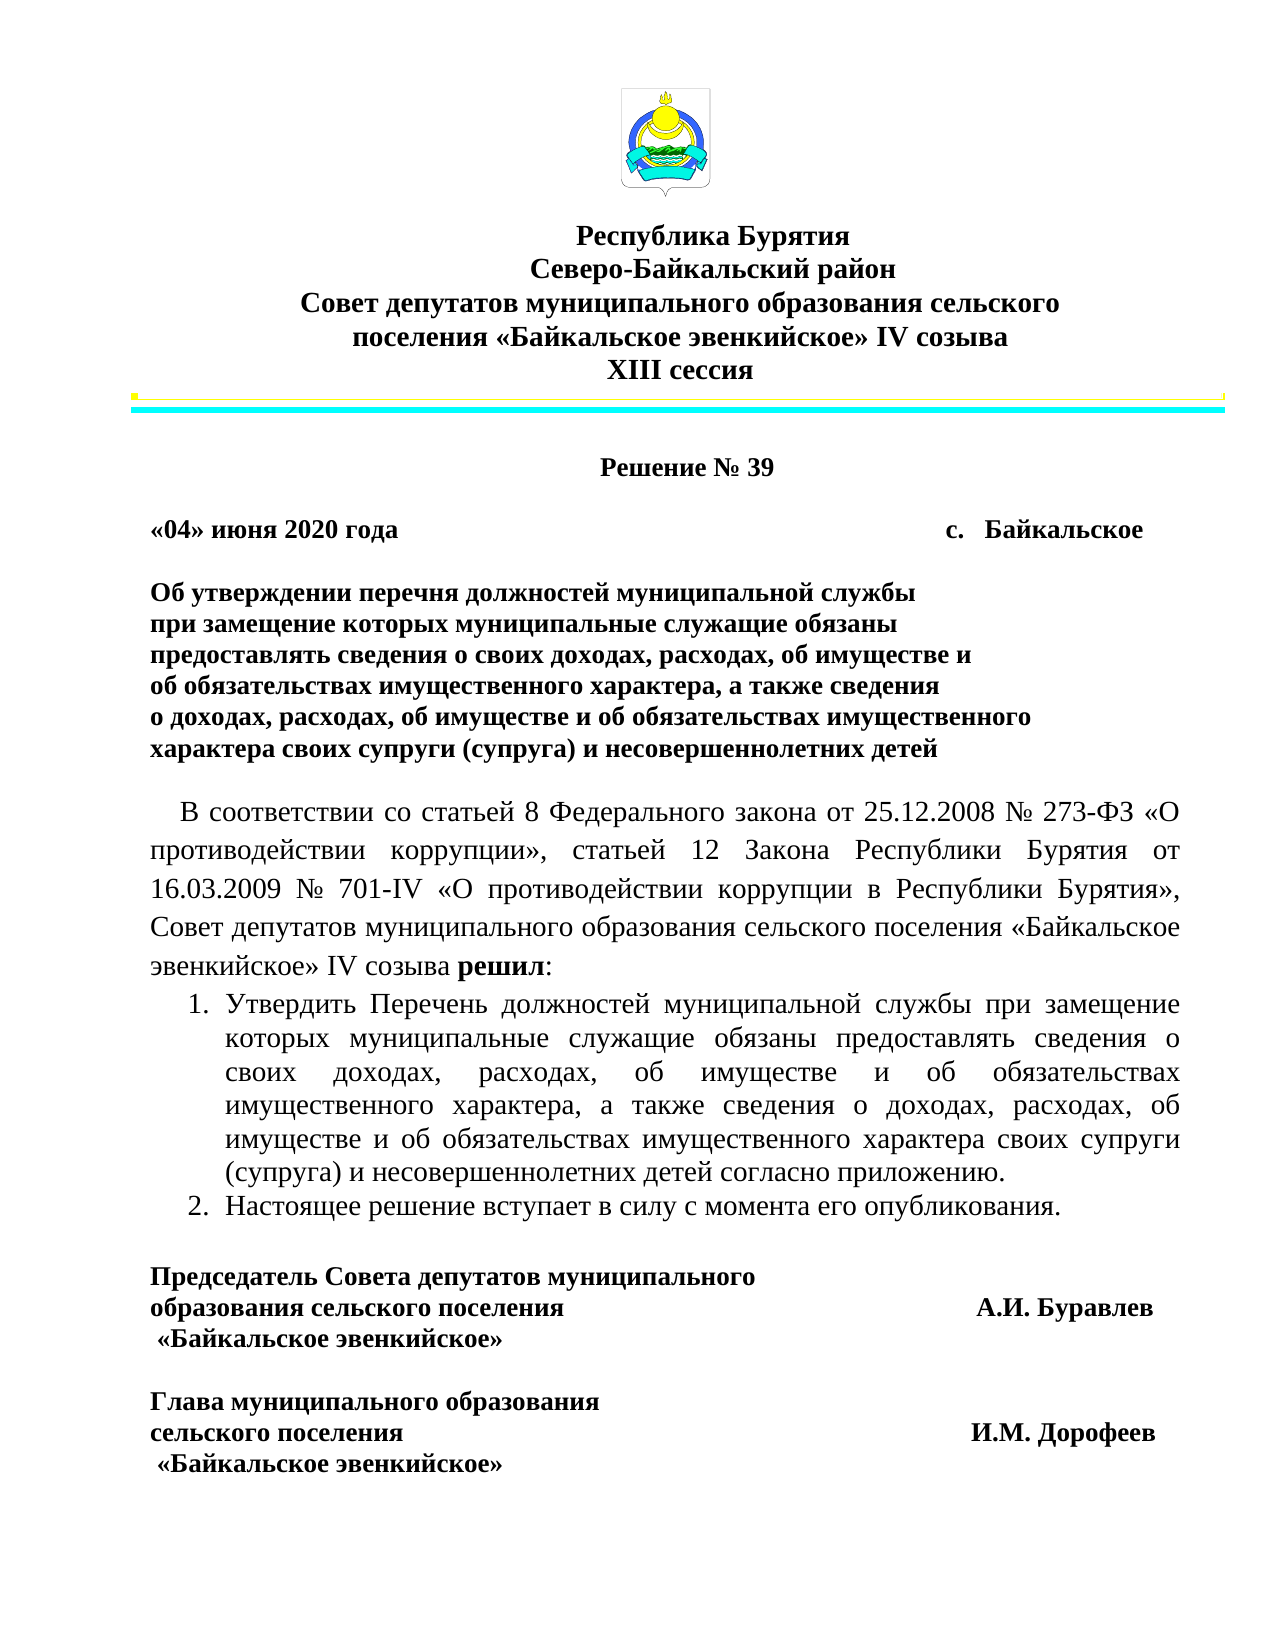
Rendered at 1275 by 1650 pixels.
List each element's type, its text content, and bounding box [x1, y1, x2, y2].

text «04» июня 2020 года с. Байкальское [150, 514, 1181, 545]
text «Байкальское эвенкийское» [150, 1322, 1181, 1353]
text «Байкальское эвенкийское» [150, 1447, 1181, 1478]
text Председатель Совета депутатов муниципального [150, 1260, 1181, 1291]
text В соответствии со статьей 8 Федерального закона от 25.12.2008 № 273-ФЗ «О противодействии коррупции», статьей 12 Закона Республики Бурятия от 16.03.2009 № 701-IV «О противодействии коррупции в Республики Бурятия», Совет депутатов муниципального образования сельского поселения «Байкальское эвенкийское» IV созыва решил: [150, 794, 1181, 982]
text сельского поселения И.М. Дорофеев [150, 1416, 1181, 1447]
list Настоящее решение вступает в силу с момента его опубликования. [187, 1188, 1181, 1221]
text образования сельского поселения А.И. Буравлев [150, 1291, 1181, 1322]
text при замещение которых муниципальные служащие обязаны [150, 607, 1181, 638]
text характера своих супруги (супруга) и несовершеннолетних детей [150, 732, 1181, 763]
text Об утверждении перечня должностей муниципальной службы [150, 576, 1181, 607]
text Решение № 39 [525, 451, 1181, 482]
text Глава муниципального образования [150, 1384, 1181, 1416]
text об обязательствах имущественного характера, а также сведения [150, 669, 1181, 701]
text о доходах, расходах, об имуществе и об обязательствах имущественного [150, 701, 1181, 732]
list Утвердить Перечень должностей муниципальной службы при замещение которых муниципальные служащие обязаны предоставлять сведения о своих доходах, расходах, об имуществе и об обязательствах имущественного характера, а также сведения о доходах, расходах, об имуществе и об обязательствах имущественного характера своих супруги (супруга) и несовершеннолетних детей согласно приложению. [187, 987, 1181, 1188]
text предоставлять сведения о своих доходах, расходах, об имуществе и [150, 638, 1181, 669]
